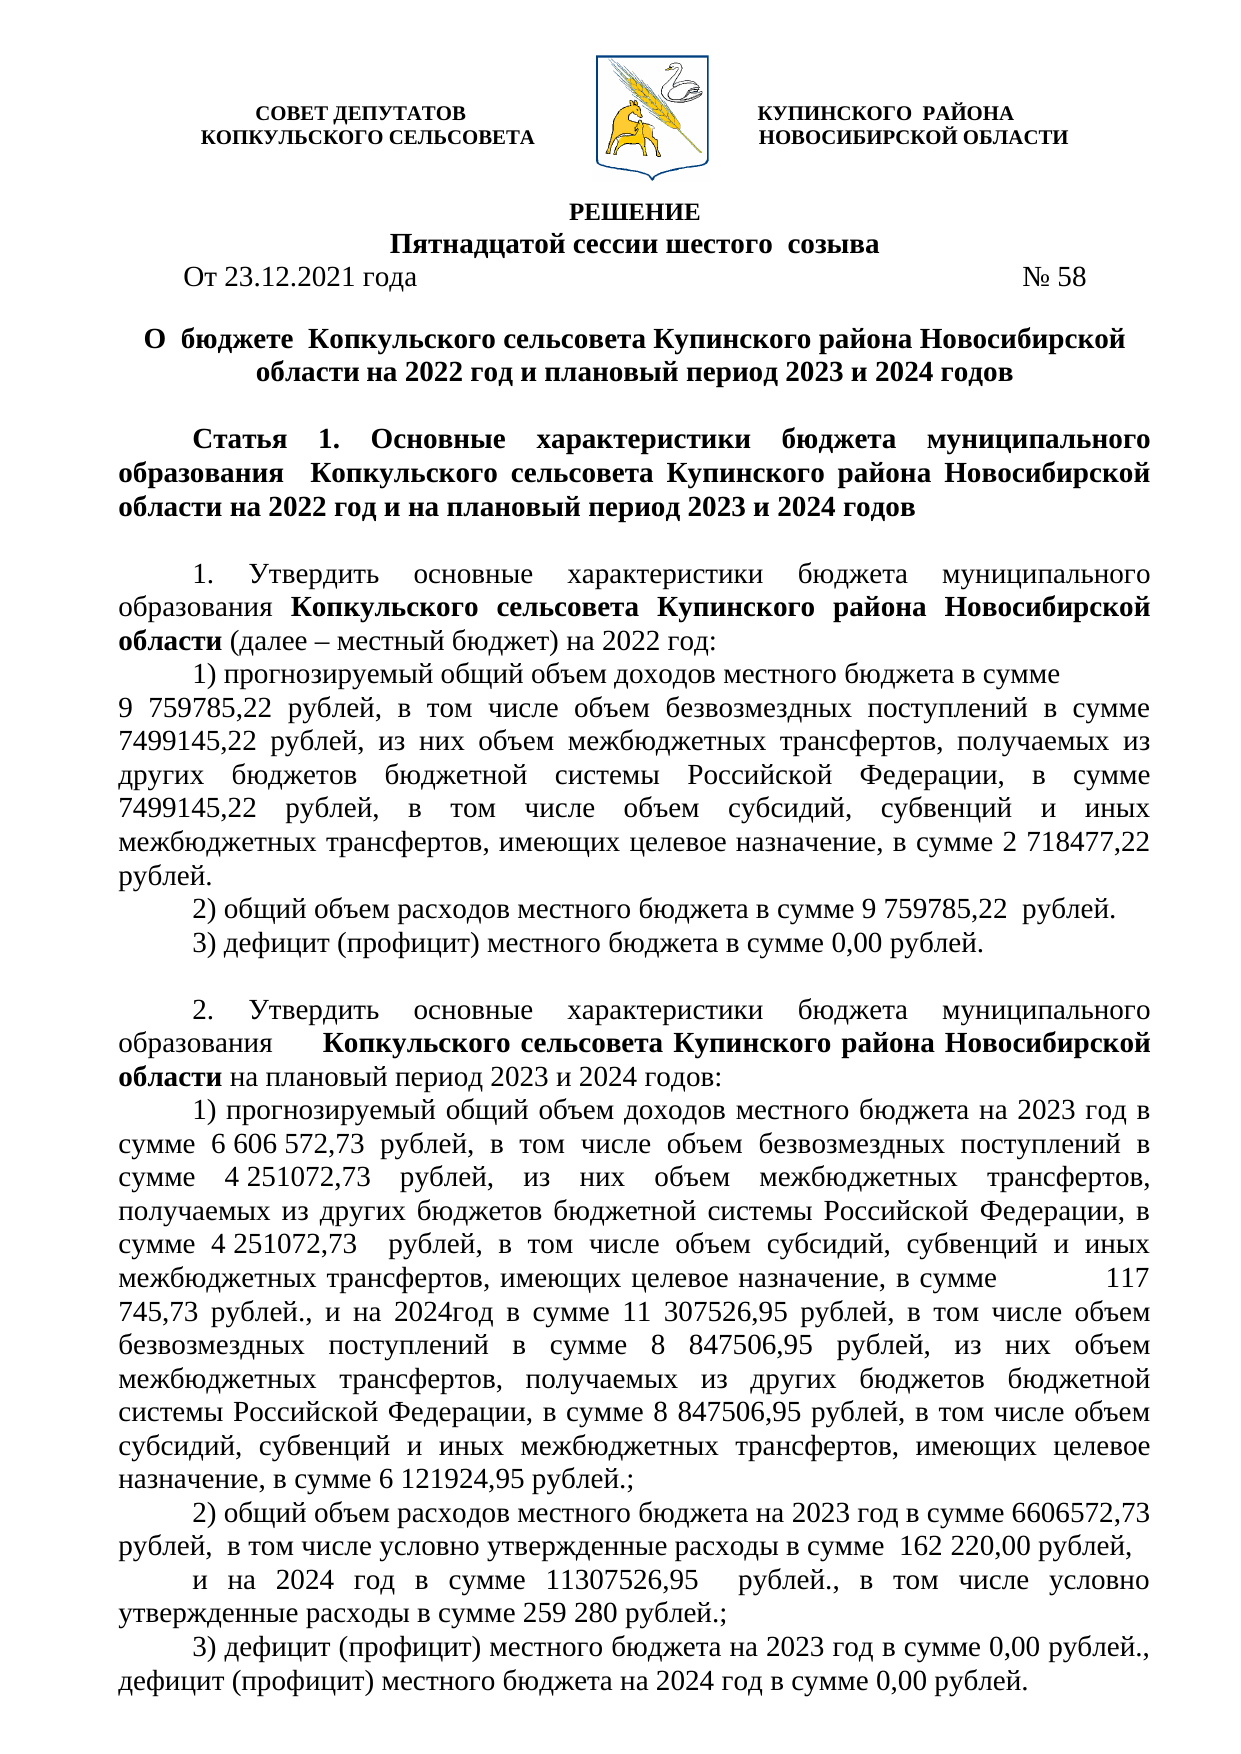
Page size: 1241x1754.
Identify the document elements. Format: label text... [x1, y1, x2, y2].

picture [592, 149, 712, 182]
text 9 759785,22 рублей, в том числе объем безвозмездных поступлений в сумме 7499145,22 рублей, из них объем межбюджетных трансфертов, получаемых из других бюджетов бюджетной системы Российской Федерации, в сумме 7499145,22 рублей, в том числе объем субсидий, субвенций и иных межбюджетных трансфертов, имеющих целевое назначение, в сумме 2 718477,22 рублей. [118, 690, 1151, 891]
title РЕШЕНИЕ [118, 197, 1151, 226]
text 2) общий объем расходов местного бюджета на 2023 год в сумме 6606572,73 рублей, в том числе условно утвержденные расходы в сумме 162 220,00 рублей, [118, 1495, 1151, 1562]
text 1) прогнозируемый общий объем доходов местного бюджета в сумме [118, 656, 1151, 690]
text и на 2024 год в сумме 11307526,95 рублей., в том числе условно утвержденные расходы в сумме 259 280 рублей.; [118, 1562, 1151, 1629]
text 3) дефицит (профицит) местного бюджета в сумме 0,00 рублей. [118, 925, 1151, 958]
text 1) прогнозируемый общий объем доходов местного бюджета на 2023 год в сумме 6 606 572,73 рублей, в том числе объем безвозмездных поступлений в сумме 4 251072,73 рублей, из них объем межбюджетных трансфертов, получаемых из других бюджетов бюджетной системы Российской Федерации, в сумме 4 251072,73 рублей, в том числе объем субсидий, субвенций и иных межбюджетных трансфертов, имеющих целевое назначение, в сумме 117 745,73 рублей., и на 2024год в сумме 11 307526,95 рублей, в том числе объем безвозмездных поступлений в сумме 8 847506,95 рублей, из них объем межбюджетных трансфертов, получаемых из других бюджетов бюджетной системы Российской Федерации, в сумме 8 847506,95 рублей, в том числе объем субсидий, субвенций и иных межбюджетных трансфертов, имеющих целевое назначение, в сумме 6 121924,95 рублей.; [118, 1092, 1151, 1495]
title СОВЕТ ДЕПУТАТОВ КУПИНСКОГО РАЙОНА [118, 101, 1151, 125]
text Пятнадцатой сессии шестого созыва [118, 226, 1151, 259]
title О бюджете Копкульского сельсовета Купинского района Новосибирской области на 2022 год и плановый период 2023 и 2024 годов [118, 321, 1151, 388]
text 2) общий объем расходов местного бюджета в сумме 9 759785,22 рублей. [118, 891, 1151, 925]
title КОПКУЛЬСКОГО СЕЛЬСОВЕТА НОВОСИБИРСКОЙ ОБЛАСТИ [118, 125, 1151, 149]
text 2. Утвердить основные характеристики бюджета муниципального образования Копкульского сельсовета Купинского района Новосибирской области на плановый период 2023 и 2024 годов: [118, 992, 1151, 1092]
text Статья 1. Основные характеристики бюджета муниципального образования Копкульского сельсовета Купинского района Новосибирской области на 2022 год и на плановый период 2023 и 2024 годов [118, 422, 1151, 522]
text 1. Утвердить основные характеристики бюджета муниципального образования Копкульского сельсовета Купинского района Новосибирской области (далее – местный бюджет) на 2022 год: [118, 556, 1151, 656]
title От 23.12.2021 года № 58 [118, 259, 1151, 293]
picture [592, 53, 712, 101]
text 3) дефицит (профицит) местного бюджета на 2023 год в сумме 0,00 рублей., дефицит (профицит) местного бюджета на 2024 год в сумме 0,00 рублей. [118, 1629, 1151, 1696]
